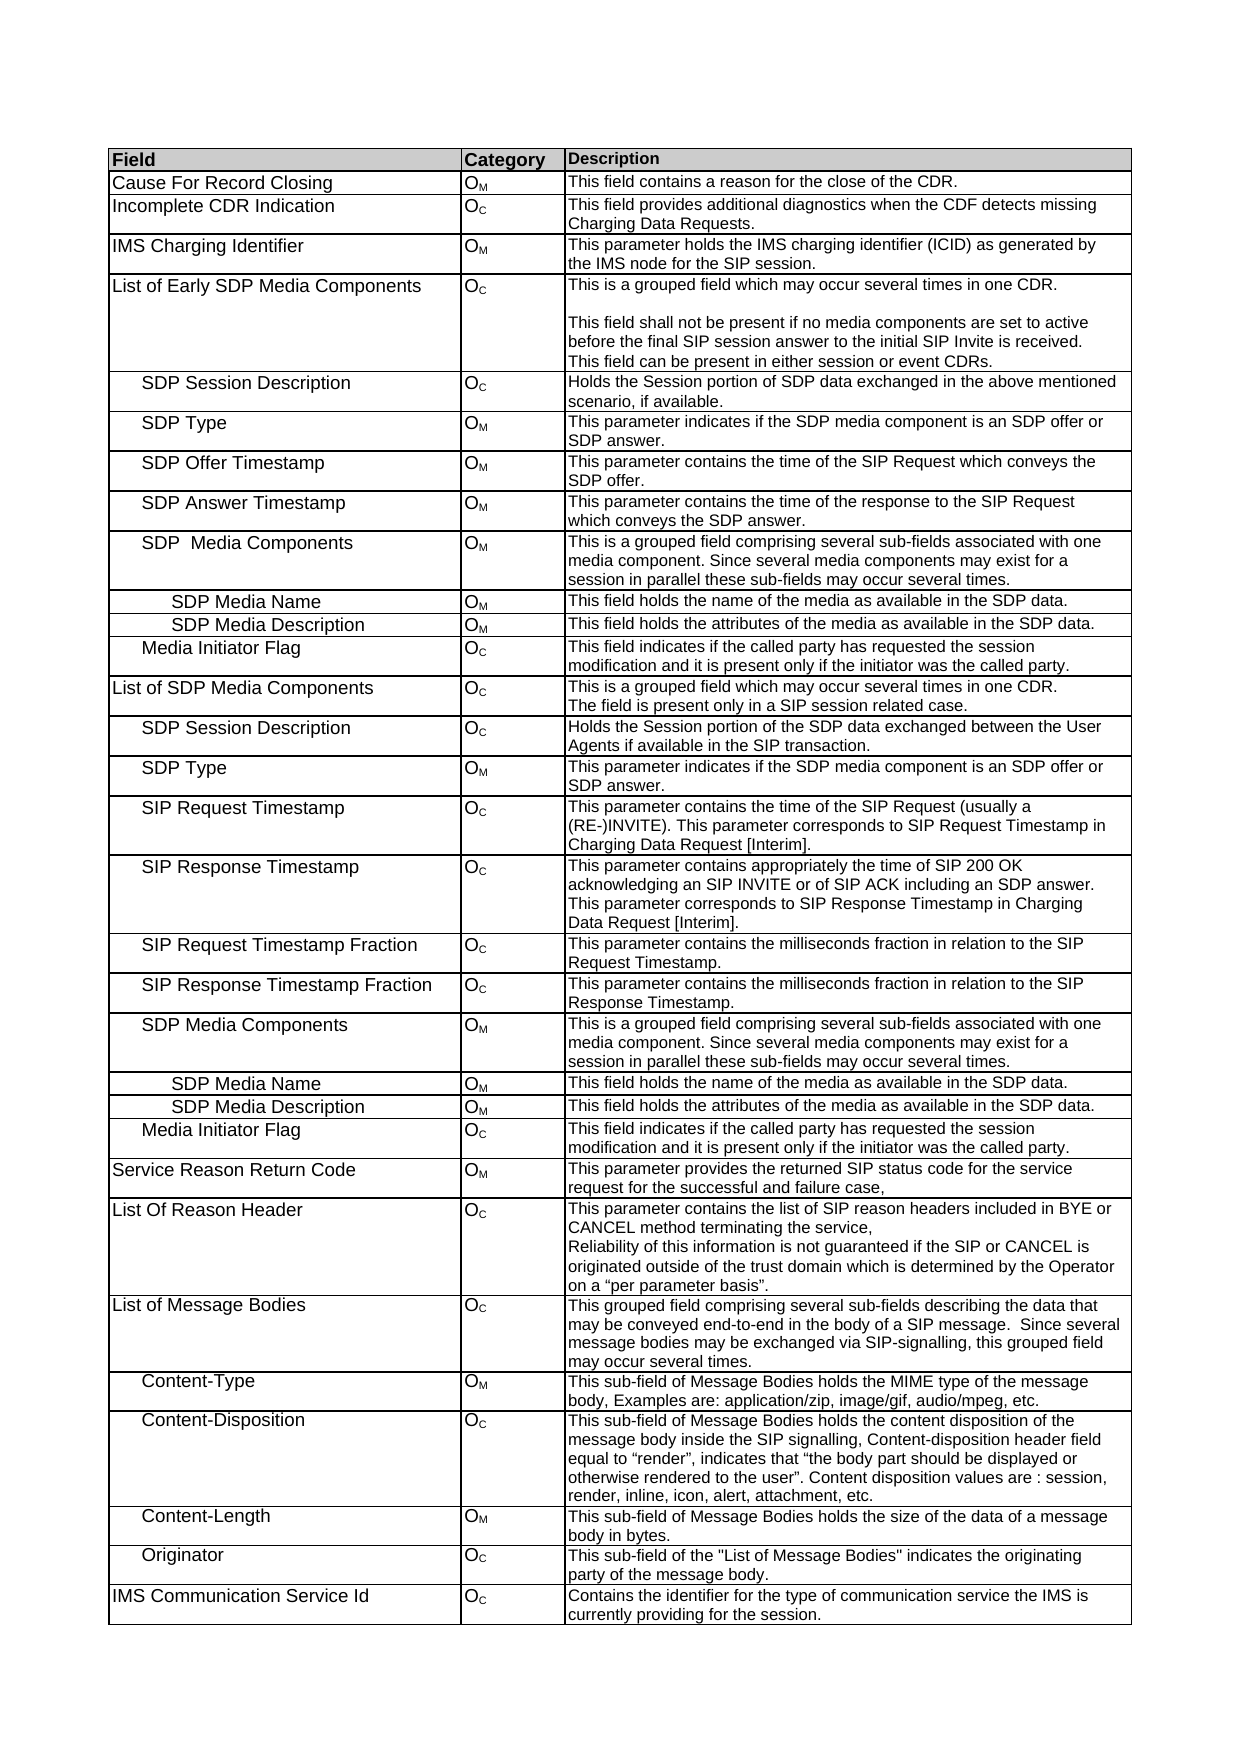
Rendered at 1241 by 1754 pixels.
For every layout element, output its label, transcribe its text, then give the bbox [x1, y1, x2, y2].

table_cell This field indicates if the called party has requested the session modification and it is present only if the initiator was the called party. [566, 637, 1131, 675]
table_cell OC [462, 1412, 564, 1506]
table_cell This sub-field of Message Bodies holds the size of the data of a message body in bytes. [566, 1507, 1131, 1545]
table_cell This parameter contains the milliseconds fraction in relation to the SIP Request Timestamp. [566, 934, 1131, 972]
table_cell OC [462, 1585, 564, 1624]
table_cell OM [462, 1507, 564, 1545]
table_cell OC [462, 275, 564, 371]
table_cell SDP Media Name [110, 591, 460, 612]
table_cell Media Initiator flag [110, 637, 460, 675]
table_cell OC [462, 1199, 564, 1295]
table_cell SIP Request Timestamp Fraction [110, 934, 460, 972]
table_cell OM [462, 235, 564, 273]
table_cell OM [462, 757, 564, 795]
table_cell OC [462, 1296, 564, 1371]
table_cell Content-Disposition [110, 1412, 460, 1506]
table_cell This field holds the attributes of the media as available in the SDP data. [566, 614, 1131, 636]
table_cell This parameter provides the returned SIP status code for the service request for the successful and failure case, [566, 1159, 1131, 1197]
table_cell This parameter contains appropriately the time of SIP 200 OK acknowledging an SIP INVITE or of SIP ACK including an SDP answer. This parameter corresponds to SIP Response Timestamp in Charging Data Request [Interim]. [566, 856, 1131, 932]
table_cell IMS Charging Identifier [110, 235, 460, 273]
table_cell This parameter contains the time of the SIP Request (usually a (RE-)INVITE). This parameter corresponds to SIP Request Timestamp in Charging Data Request [Interim]. [566, 797, 1131, 854]
table_cell This field contains a reason for the close of the CDR. [566, 172, 1131, 193]
table_cell OC [462, 797, 564, 854]
table_cell This field provides additional diagnostics when the CDF detects missing Charging Data Requests. [566, 195, 1131, 233]
table_cell OC [462, 1546, 564, 1584]
table_cell Content-Type [110, 1373, 460, 1410]
table_cell OM [462, 1159, 564, 1197]
table_cell Incomplete CDR Indication [110, 195, 460, 233]
table_cell SDP Media Components [110, 532, 460, 589]
table_cell OC [462, 717, 564, 755]
table_cell List of Early SDP Media Components [110, 275, 460, 371]
table_cell OC [462, 856, 564, 932]
table_cell OC [462, 934, 564, 972]
table_cell SIP Response Timestamp Fraction [110, 974, 460, 1012]
table_cell This parameter indicates if the SDP media component is an SDP offer or SDP answer. [566, 412, 1131, 450]
table_cell OM [462, 1073, 564, 1094]
table_cell Service Reason Return Code [110, 1159, 460, 1197]
table_cell OC [462, 195, 564, 233]
table_cell List Of Reason Header [110, 1199, 460, 1295]
table_cell This sub-field of Message Bodies holds the content disposition of the message body inside the SIP signalling, Content-disposition header field equal to “render”, indicates that “the body part should be displayed or otherwise rendered to the user”. Content disposition values are : session, render, inline, icon, alert, attachment, etc. [566, 1412, 1131, 1506]
table_cell This is a grouped field comprising several sub-fields associated with one media component. Since several media components may exist for a session in parallel these sub-fields may occur several times. [566, 1014, 1131, 1071]
table_cell This parameter contains the time of the response to the SIP Request which conveys the SDP answer. [566, 492, 1131, 530]
table_cell This is a grouped field which may occur several times in one CDR. The field is present only in a SIP session related case. [566, 677, 1131, 715]
table_cell List of Message Bodies [110, 1296, 460, 1371]
table_header Category [462, 149, 564, 170]
table_cell IMS Communication Service Id [110, 1585, 460, 1624]
table_cell This field holds the name of the media as available in the SDP data. [566, 591, 1131, 612]
table_cell SDP Type [110, 757, 460, 795]
table_cell OM [462, 492, 564, 530]
table_cell Holds the Session portion of the SDP data exchanged between the User Agents if available in the SIP transaction. [566, 717, 1131, 755]
table_cell This parameter contains the list of SIP reason headers included in BYE or CANCEL method terminating the service, Reliability of this information is not guaranteed if the SIP or CANCEL is originated outside of the trust domain which is determined by the Operator on a “per parameter basis”. [566, 1199, 1131, 1295]
table_cell Originator [110, 1546, 460, 1584]
table_cell Contains the identifier for the type of communication service the IMS is currently providing for the session. [566, 1585, 1131, 1624]
table_cell This is a grouped field comprising several sub-fields associated with one media component. Since several media components may exist for a session in parallel these sub-fields may occur several times. [566, 532, 1131, 589]
table_cell OC [462, 1119, 564, 1157]
table_cell OC [462, 637, 564, 675]
table_cell This sub-field of Message Bodies holds the MIME type of the message body, Examples are: application/zip, image/gif, audio/mpeg, etc. [566, 1373, 1131, 1410]
table_cell This grouped field comprising several sub-fields describing the data that may be conveyed end-to-end in the body of a SIP message. Since several message bodies may be exchanged via SIP-signalling, this grouped field may occur several times. [566, 1296, 1131, 1371]
table_cell Media Initiator flag [110, 1119, 460, 1157]
table_cell SDP Answer Timestamp [110, 492, 460, 530]
table_cell This is a grouped field which may occur several times in one CDR. This field shall not be present if no media components are set to active before the final SIP session answer to the initial SIP Invite is received. This field can be present in either session or event CDRs. [566, 275, 1131, 371]
table_cell Cause For Record Closing [110, 172, 460, 193]
table_cell SIP Request Timestamp [110, 797, 460, 854]
table_cell This field holds the name of the media as available in the SDP data. [566, 1073, 1131, 1094]
table_cell SDP Session Description [110, 717, 460, 755]
table_cell SDP Type [110, 412, 460, 450]
table_cell This parameter contains the milliseconds fraction in relation to the SIP Response Timestamp. [566, 974, 1131, 1012]
table_cell OC [462, 677, 564, 715]
table_cell SIP Response Timestamp [110, 856, 460, 932]
table_cell OM [462, 412, 564, 450]
table_cell SDP Media Name [110, 1073, 460, 1094]
table_cell SDP Media Components [110, 1014, 460, 1071]
table_cell SDP Media Description [110, 1096, 460, 1117]
table_cell List of SDP Media Components [110, 677, 460, 715]
table_cell SDP Session Description [110, 372, 460, 411]
table_cell OM [462, 591, 564, 612]
table_header Field [109, 149, 461, 170]
table_cell OM [462, 614, 564, 636]
table_cell This sub-field of the "List of Message Bodies" indicates the originating party of the message body. [566, 1546, 1131, 1584]
table_cell This parameter indicates if the SDP media component is an SDP offer or SDP answer. [566, 757, 1131, 795]
table_cell OC [462, 372, 564, 411]
table_cell This parameter holds the IMS charging identifier (ICID) as generated by the IMS node for the SIP session. [566, 235, 1131, 273]
table_header Description [566, 149, 1131, 170]
table_cell OM [462, 1373, 564, 1410]
table_cell SDP Media Description [110, 614, 460, 636]
table_cell OM [462, 172, 564, 193]
table_cell Holds the Session portion of SDP data exchanged in the above mentioned scenario, if available. [566, 372, 1131, 411]
table_cell OM [462, 452, 564, 490]
table_cell This parameter contains the time of the SIP Request which conveys the SDP offer. [566, 452, 1131, 490]
table_cell This field holds the attributes of the media as available in the SDP data. [566, 1096, 1131, 1117]
table_cell This field indicates if the called party has requested the session modification and it is present only if the initiator was the called party. [566, 1119, 1131, 1157]
table_cell OM [462, 1096, 564, 1117]
table_cell Content-Length [110, 1507, 460, 1545]
table_cell OM [462, 532, 564, 589]
table_cell OM [462, 1014, 564, 1071]
table_cell OC [462, 974, 564, 1012]
table_cell SDP Offer Timestamp [110, 452, 460, 490]
